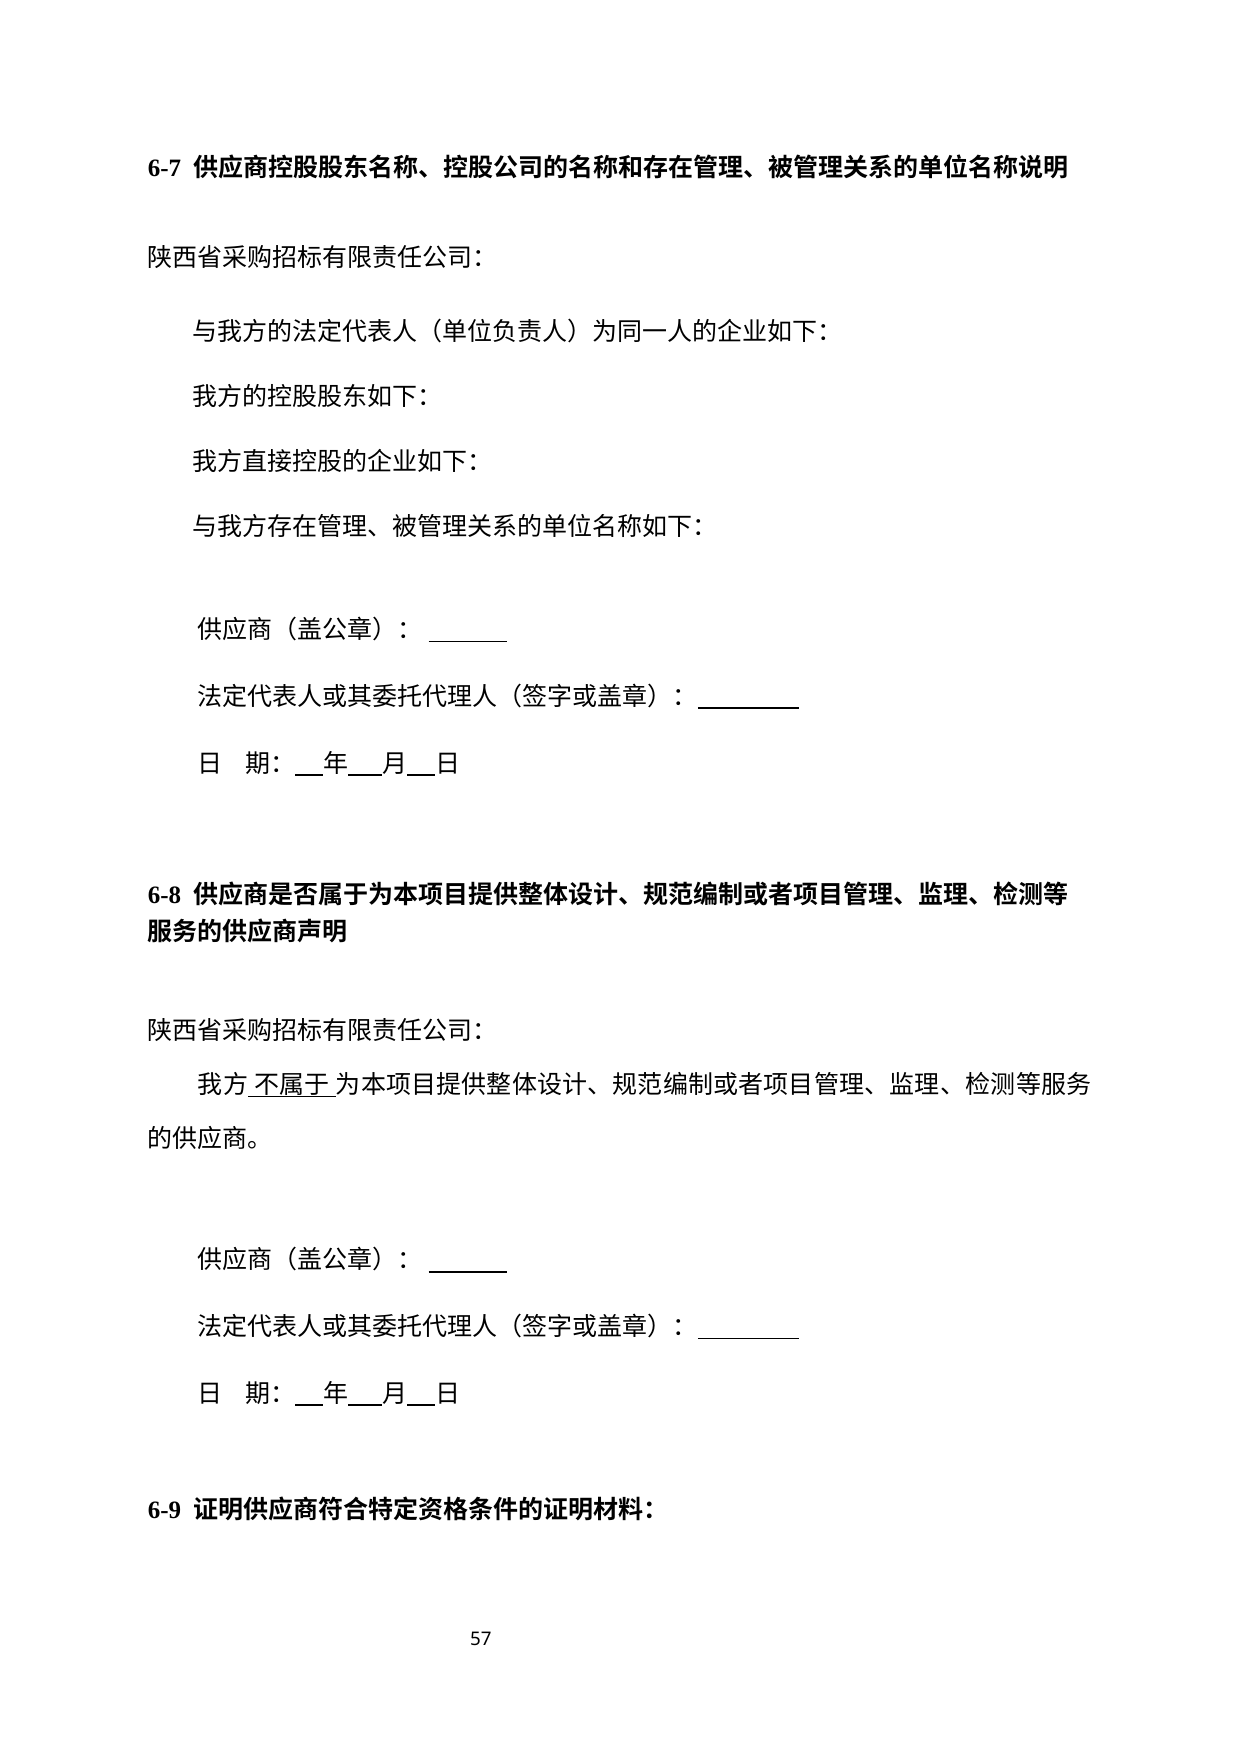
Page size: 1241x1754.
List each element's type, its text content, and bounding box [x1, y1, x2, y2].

text 法定代表人或其委托代理人（签字或盖章）： [148, 1307, 1092, 1343]
text 我方的控股股东如下： [148, 377, 1092, 413]
text 陕西省采购招标有限责任公司： [148, 238, 1092, 274]
text 陕西省采购招标有限责任公司： [148, 1010, 1092, 1046]
text 供应商（盖公章）： [148, 1240, 1092, 1276]
text 与我方的法定代表人（单位负责人）为同一人的企业如下： [148, 312, 1092, 348]
text 供应商（盖公章）： [148, 609, 1092, 646]
text 日 期： 年 月 日 [148, 1373, 1092, 1410]
text 6-8 供应商是否属于为本项目提供整体设计、规范编制或者项目管理、监理、检测等服务的供应商声明 [148, 875, 1092, 947]
text 我方直接控股的企业如下： [148, 442, 1092, 478]
text 与我方存在管理、被管理关系的单位名称如下： [148, 507, 1092, 543]
text 日 期： 年 月 日 [148, 743, 1092, 779]
text 我方 不属于 为本项目提供整体设计、规范编制或者项目管理、监理、检测等服务的供应商。 [148, 1064, 1092, 1155]
text 6-7 供应商控股股东名称、控股公司的名称和存在管理、被管理关系的单位名称说明 [148, 148, 1092, 184]
text 6-9 证明供应商符合特定资格条件的证明材料： [148, 1489, 1092, 1526]
text 法定代表人或其委托代理人（签字或盖章）： [148, 676, 1092, 713]
